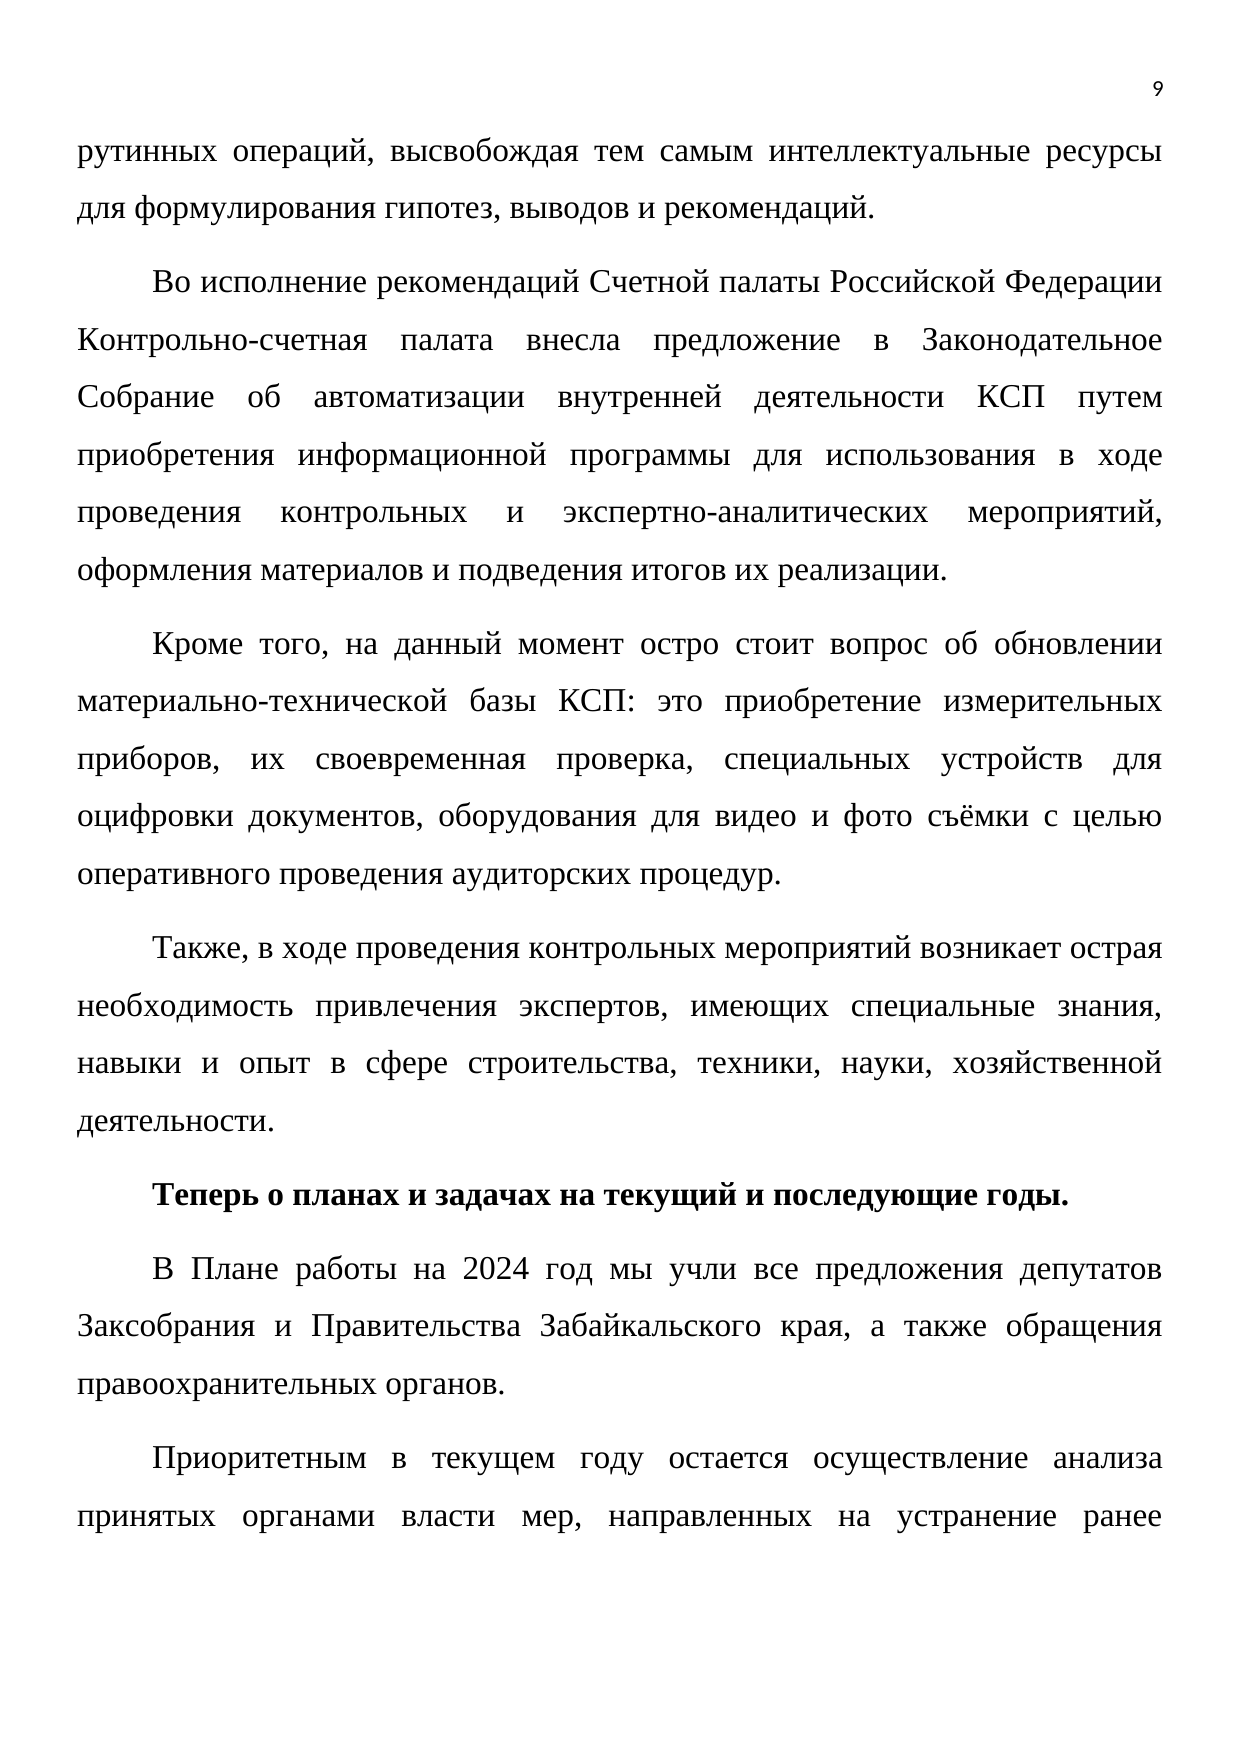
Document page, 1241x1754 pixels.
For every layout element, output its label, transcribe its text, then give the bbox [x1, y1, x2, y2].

text Также, в ходе проведения контрольных мероприятий возникает острая необходимость привлечения экспертов, имеющих специальные знания, навыки и опыт в сфере строительства, техники, науки, хозяйственной деятельности. [77, 927, 1163, 1138]
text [77, 130, 1163, 226]
text Во исполнение рекомендаций Счетной палаты Российской Федерации Контрольно-счетная палата внесла предложение в Законодательное Собрание об автоматизации внутренней деятельности КСП путем приобретения информационной программы для использования в ходе проведения контрольных и экспертно-аналитических мероприятий, оформления материалов и подведения итогов их реализации. [77, 262, 1163, 587]
text Теперь о планах и задачах на текущий и последующие годы. [77, 1174, 1163, 1212]
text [77, 1437, 1163, 1533]
text Кроме того, на данный момент остро стоит вопрос об обновлении материально-технической базы КСП: это приобретение измерительных приборов, их своевременная проверка, специальных устройств для оцифровки документов, оборудования для видео и фото съёмки с целью оперативного проведения аудиторских процедур. [77, 623, 1163, 892]
text В Плане работы на 2024 год мы учли все предложения депутатов Заксобрания и Правительства Забайкальского края, а также обращения правоохранительных органов. [77, 1248, 1163, 1402]
